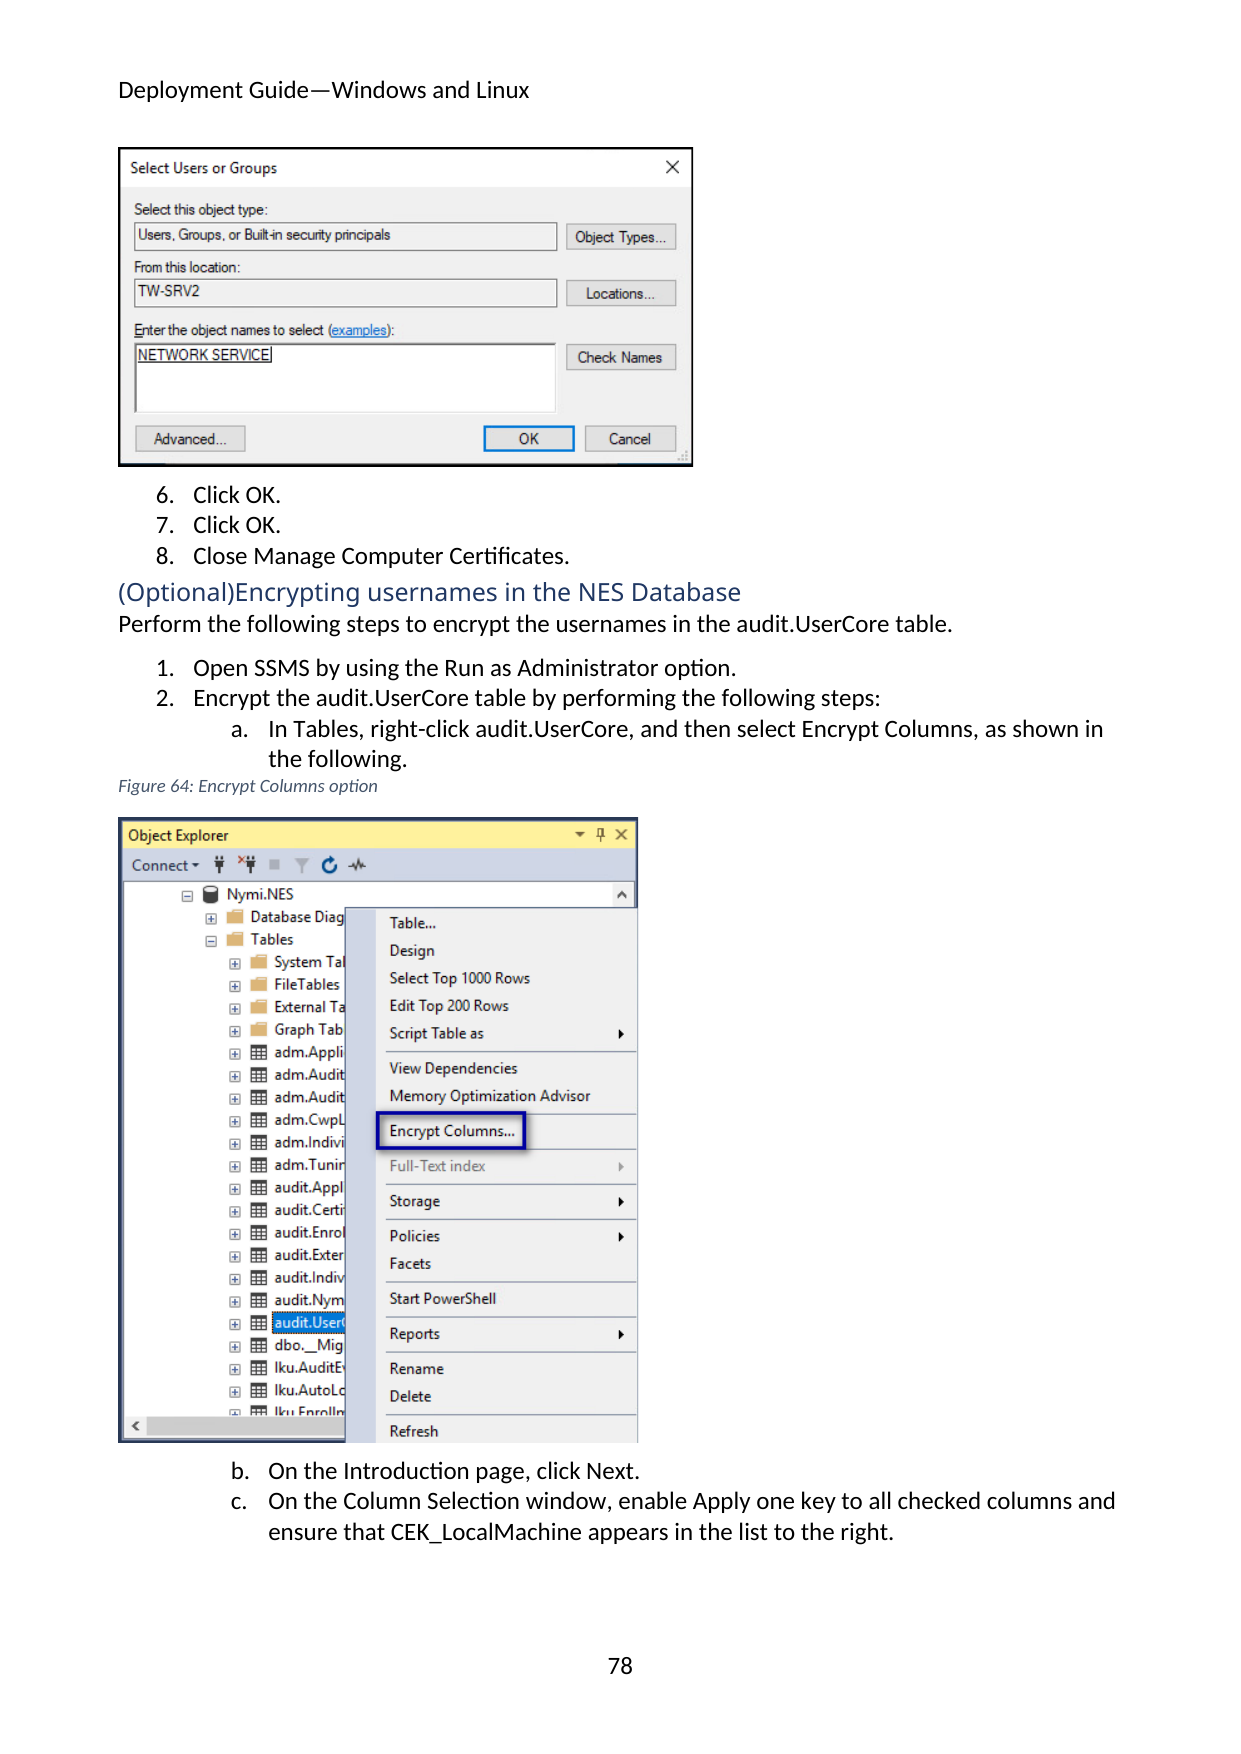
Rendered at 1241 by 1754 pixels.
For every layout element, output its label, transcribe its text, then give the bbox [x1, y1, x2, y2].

subtitle (Optional)Encrypting usernames in the NES Database [118, 574, 1122, 609]
list Encrypt the audit.UserCore table by performing the following steps: [156, 682, 1122, 713]
list Click OK. [156, 479, 1122, 509]
list Open SSMS by using the Run as Administrator option. [156, 652, 1122, 682]
picture [118, 817, 639, 1443]
list In Tables, right-click audit.UserCore, and then select Encrypt Columns, as shown in the following. [231, 713, 1122, 774]
text Perform the following steps to encrypt the usernames in the audit.UserCore table. [118, 609, 1122, 639]
list Click OK. [156, 509, 1122, 540]
text Figure 64: Encrypt Columns option [118, 774, 1122, 797]
list On the Column Selection window, enable Apply one key to all checked columns and ensure that CEK_LocalMachine appears in the list to the right. [231, 1486, 1122, 1547]
list On the Introduction page, click Next. [231, 1455, 1122, 1486]
list Close Manage Computer Certificates. [156, 540, 1122, 570]
picture [118, 147, 694, 467]
